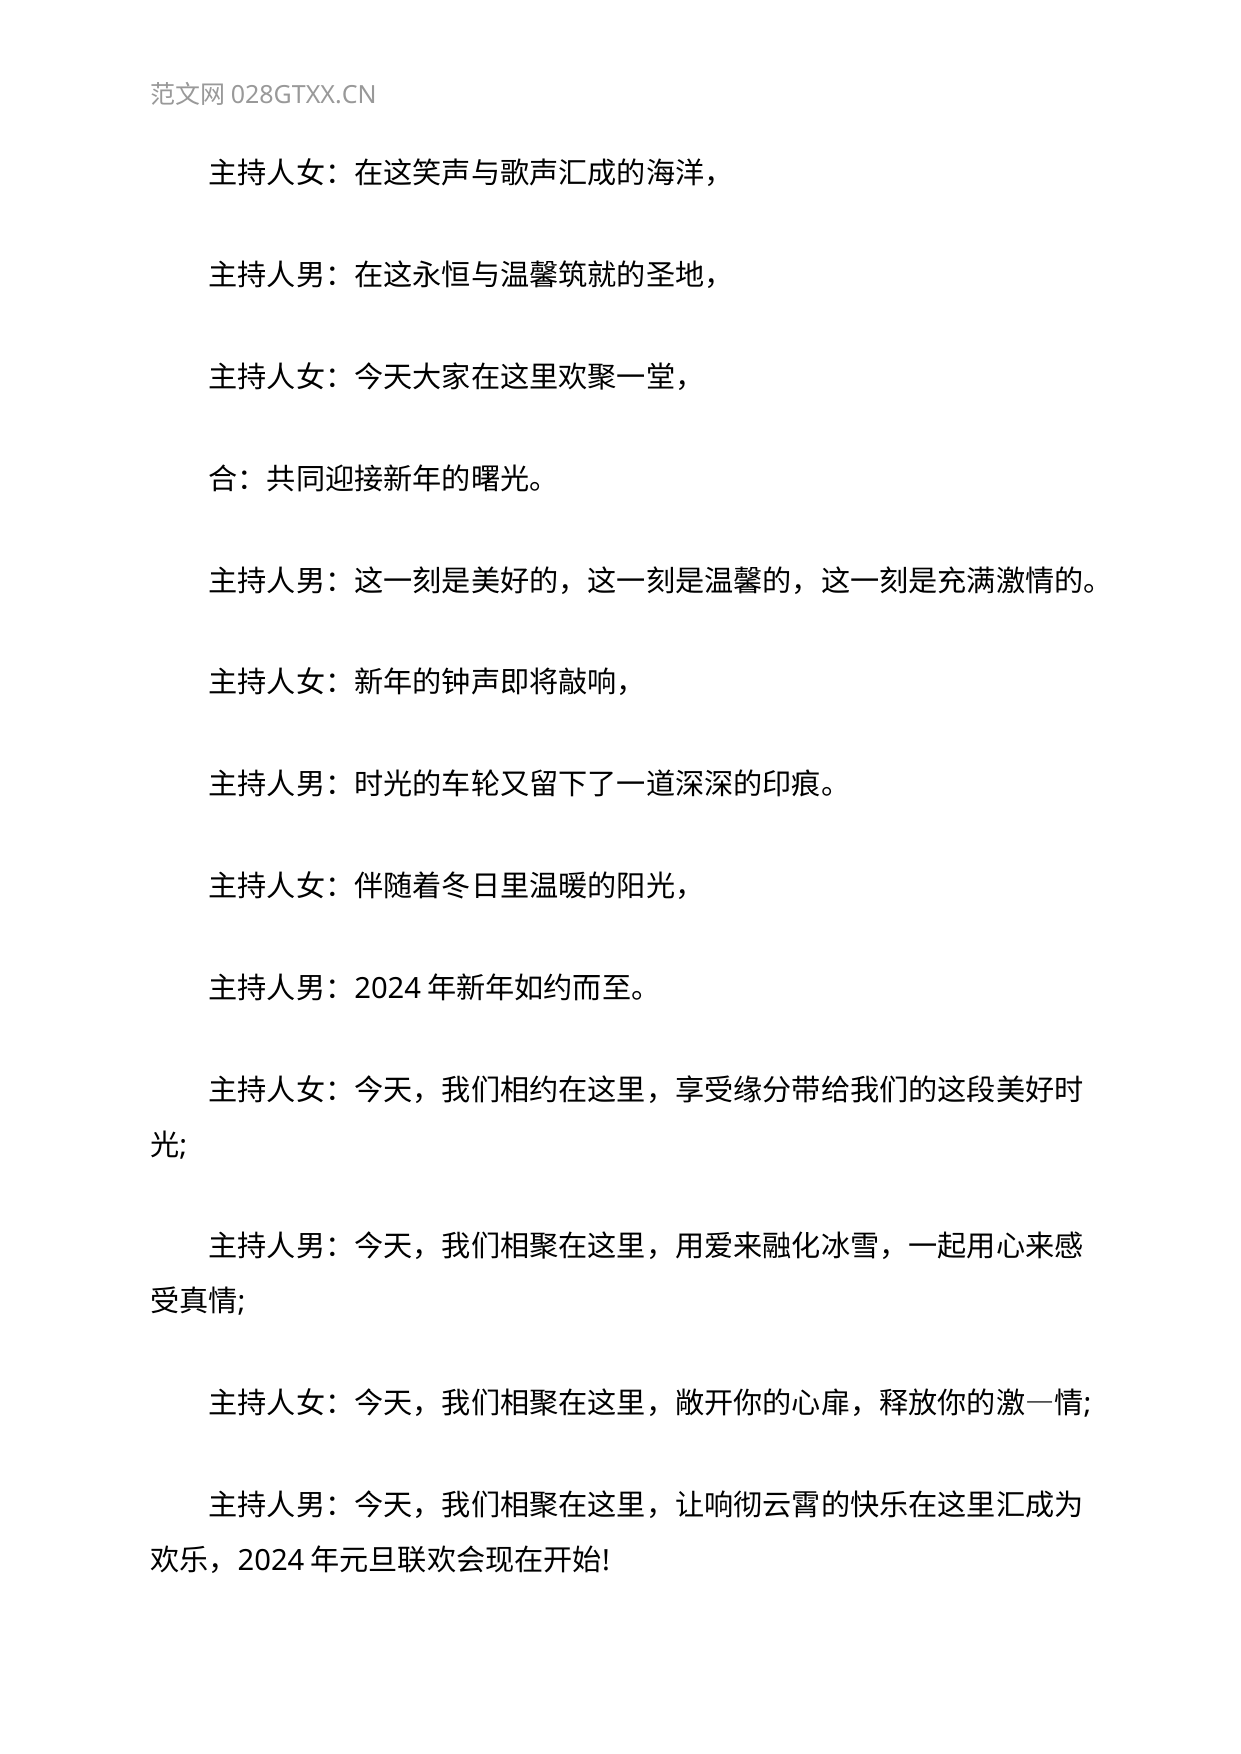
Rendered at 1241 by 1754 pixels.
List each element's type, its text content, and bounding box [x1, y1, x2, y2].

text 主持人女：今天，我们相约在这里，享受缘分带给我们的这段美好时光; [150, 1066, 1090, 1163]
text 主持人女：新年的钟声即将敲响， [150, 659, 1090, 701]
text 主持人女：今天，我们相聚在这里，敞开你的心扉，释放你的激—情; [150, 1380, 1090, 1422]
text 主持人女：伴随着冬日里温暖的阳光， [150, 862, 1090, 905]
text 主持人男：在这永恒与温馨筑就的圣地， [150, 252, 1090, 294]
text 主持人女：在这笑声与歌声汇成的海洋， [150, 150, 1090, 192]
text 主持人女：今天大家在这里欢聚一堂， [150, 353, 1090, 396]
text 主持人男：2024年新年如约而至。 [150, 964, 1090, 1007]
text 主持人男：时光的车轮又留下了一道深深的印痕。 [150, 761, 1090, 803]
text 主持人男：今天，我们相聚在这里，用爱来融化冰雪，一起用心来感受真情; [150, 1223, 1090, 1320]
text 合：共同迎接新年的曙光。 [150, 455, 1090, 498]
text 主持人男：今天，我们相聚在这里，让响彻云霄的快乐在这里汇成为欢乐，2024年元旦联欢会现在开始! [150, 1482, 1090, 1579]
text 主持人男：这一刻是美好的，这一刻是温馨的，这一刻是充满激情的。 [150, 557, 1090, 599]
